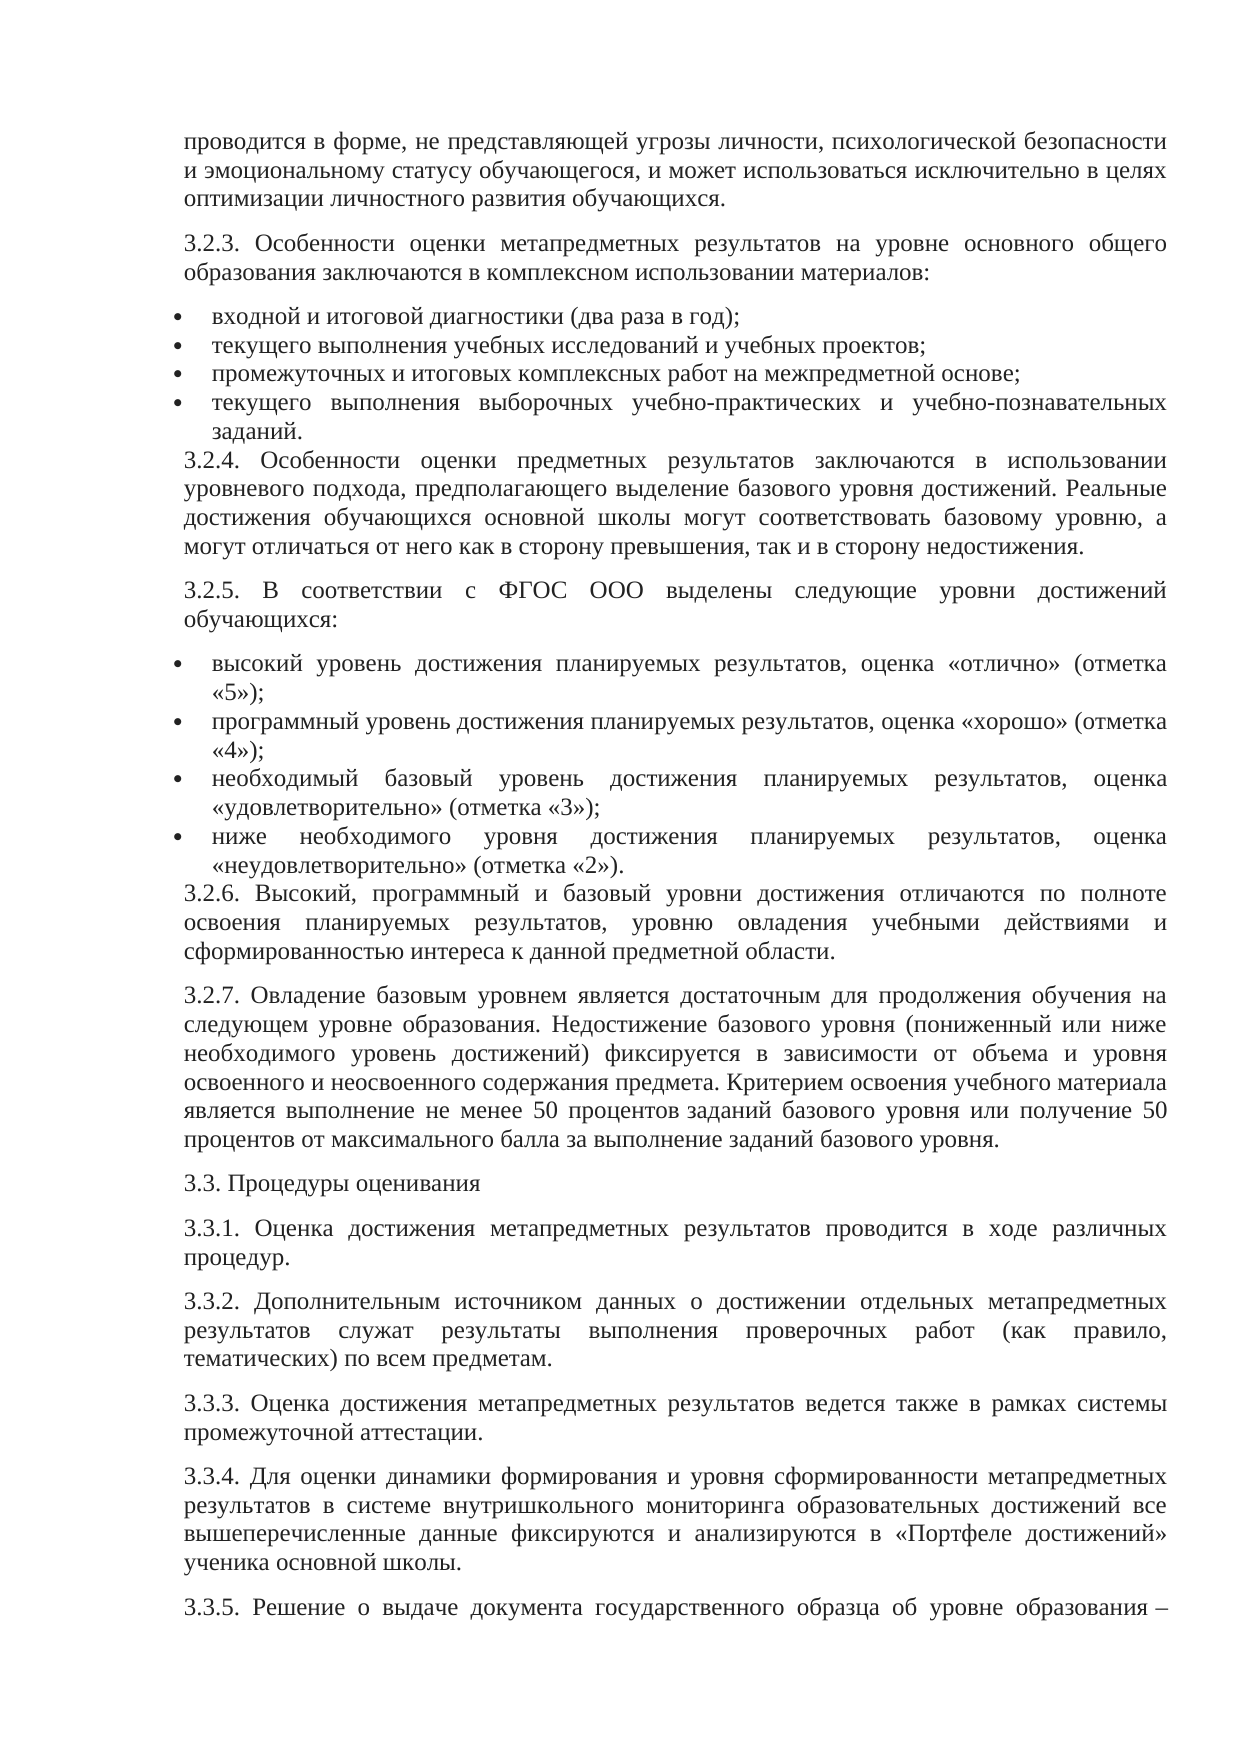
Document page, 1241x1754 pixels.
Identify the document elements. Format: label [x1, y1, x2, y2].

table_header [176, 118, 1176, 1628]
